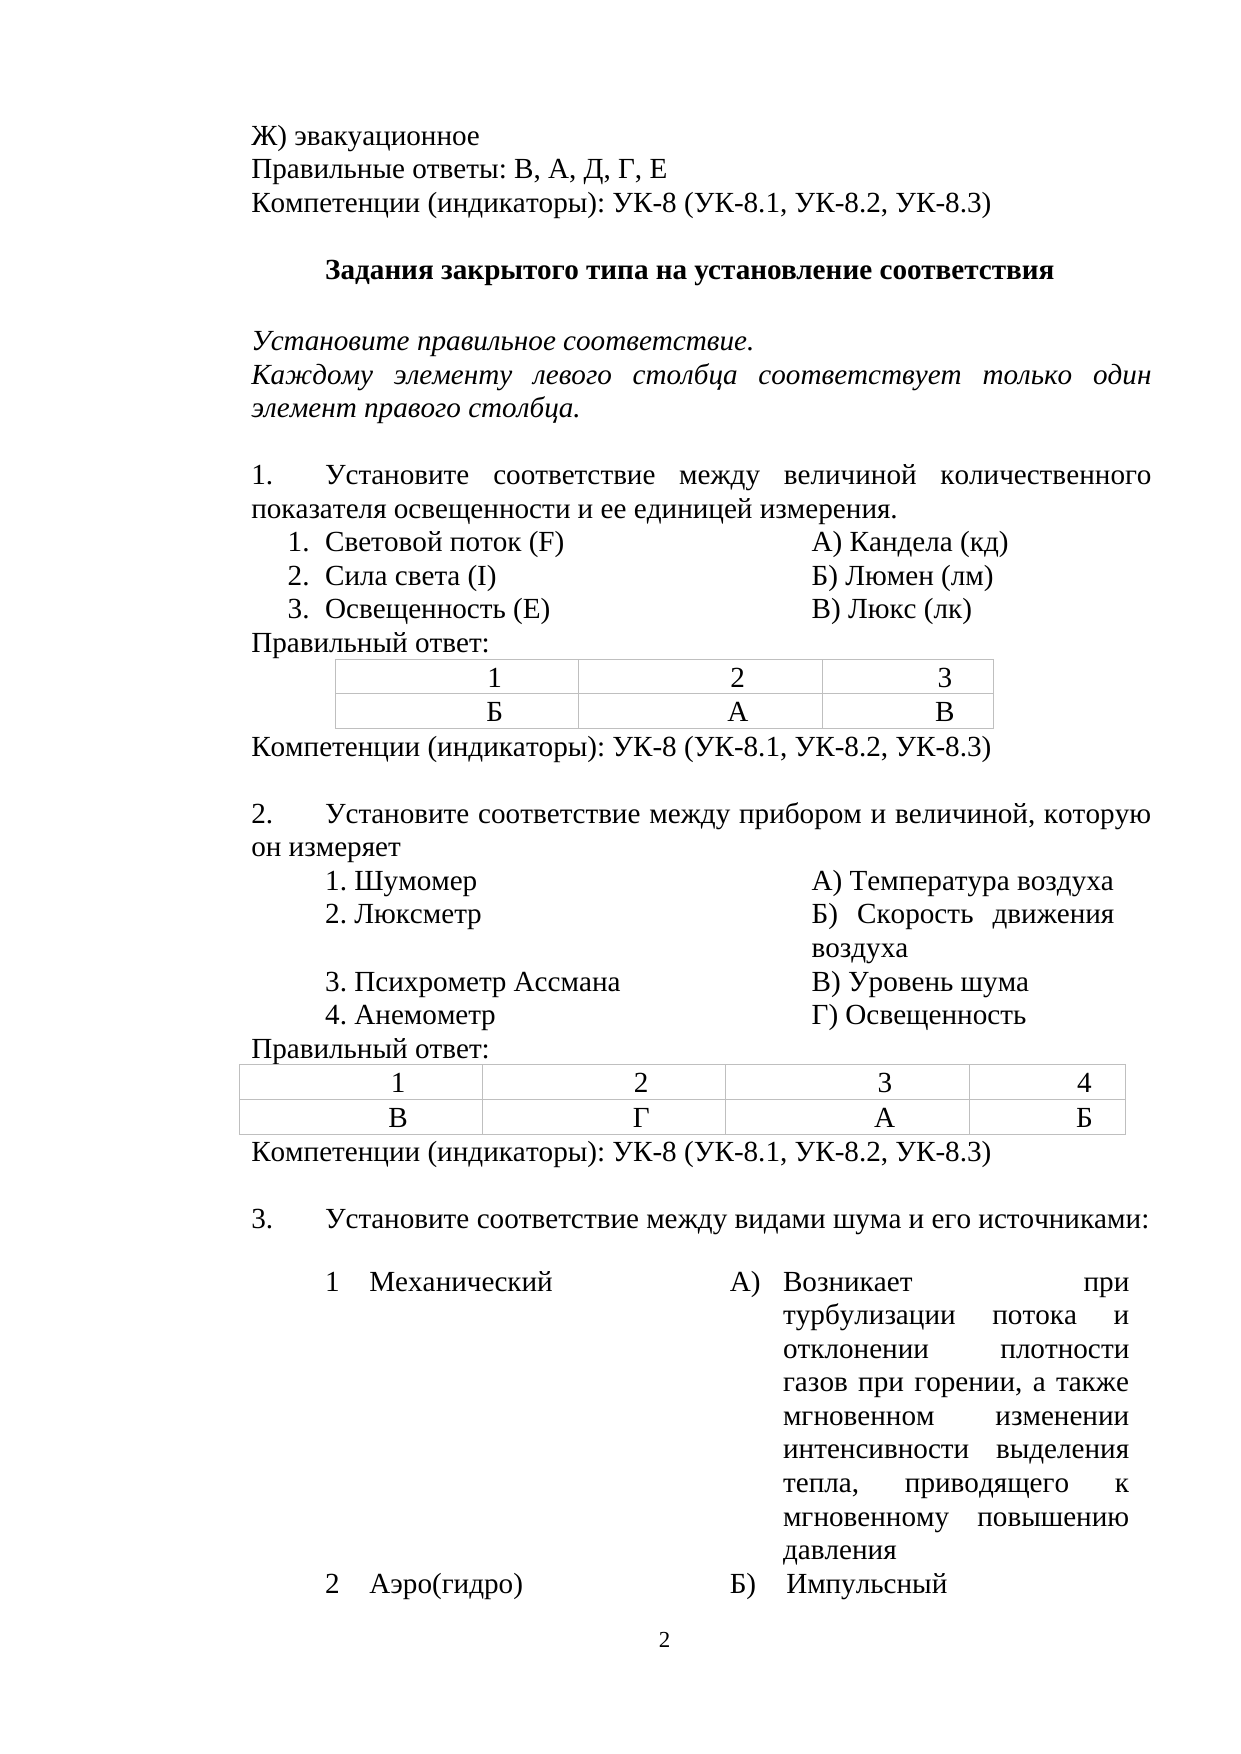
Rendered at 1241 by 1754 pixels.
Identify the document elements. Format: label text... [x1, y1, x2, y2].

table_header 3 [823, 660, 993, 693]
table_header 1 [240, 1065, 482, 1099]
table_header 2 [579, 660, 822, 693]
table_header Световой поток (F) [240, 525, 726, 558]
text Правильные ответы: В, А, Д, Г, Е [251, 152, 1152, 185]
table_header А) Температура воздуха [726, 863, 1126, 897]
table_cell Г [483, 1100, 725, 1133]
table_header 2 [483, 1065, 725, 1099]
table_cell Б [336, 694, 578, 728]
table_header А) [645, 1264, 772, 1566]
list Установите соответствие между видами шума и его источниками: [251, 1202, 1152, 1235]
table_cell В [823, 694, 993, 728]
table_cell В [240, 1100, 482, 1133]
table_cell В) Люкс (лк) [726, 592, 1141, 625]
text Компетенции (индикаторы): УК-8 (УК-8.1, УК-8.2, УК-8.3) [251, 729, 1152, 762]
table_cell 2. Люксметр [240, 897, 726, 964]
table_cell 3. Психрометр Ассмана [240, 964, 726, 997]
table_cell А [579, 694, 822, 728]
table_cell Сила света (I) [240, 558, 726, 592]
table_header 1 [336, 660, 578, 693]
table_cell Г) Освещенность [726, 997, 1126, 1031]
table_header А) Кандела (кд) [726, 525, 1141, 558]
table_cell А [726, 1100, 969, 1133]
table_header 1 [240, 1264, 351, 1566]
table_cell 4. Анемометр [240, 997, 726, 1031]
list Установите соответствие между прибором и величиной, которую он измеряет [251, 796, 1152, 863]
table_cell Б [970, 1100, 1125, 1133]
table_cell В) Уровень шума [726, 964, 1126, 997]
text Правильный ответ: [251, 1031, 1152, 1064]
text Правильный ответ: [251, 625, 1152, 659]
table_header 3 [726, 1065, 969, 1099]
text Ж) эвакуационное [251, 118, 1152, 152]
table_header Механический [351, 1264, 644, 1566]
table_cell Б) Люмен (лм) [726, 558, 1141, 592]
text Установите правильное соответствие. [251, 323, 1152, 357]
table_cell Освещенность (Е) [240, 592, 726, 625]
text Компетенции (индикаторы): УК-8 (УК-8.1, УК-8.2, УК-8.3) [251, 1134, 1152, 1168]
text Компетенции (индикаторы): УК-8 (УК-8.1, УК-8.2, УК-8.3) [251, 185, 1152, 219]
list Установите соответствие между величиной количественного показателя освещенности и ее единицей измерения. [251, 457, 1152, 524]
table_cell Импульсный [772, 1566, 1141, 1599]
table_cell Б) [645, 1566, 772, 1599]
text Каждому элементу левого столбца соответствует только один элемент правого столбца. [251, 357, 1152, 424]
table_cell Б) Скорость движения воздуха [726, 897, 1126, 964]
table_header 1. Шумомер [240, 863, 726, 897]
table_header 4 [970, 1065, 1125, 1099]
subtitle Задания закрытого типа на установление соответствия [251, 252, 1152, 286]
table_cell 2 [240, 1566, 351, 1599]
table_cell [351, 1566, 644, 1599]
table_header Возникает при турбулизации потока и отклонении плотности газов при горении, а также мгновенном изменении интенсивности выделения тепла, приводящего к мгновенному повышению давления [772, 1264, 1141, 1566]
